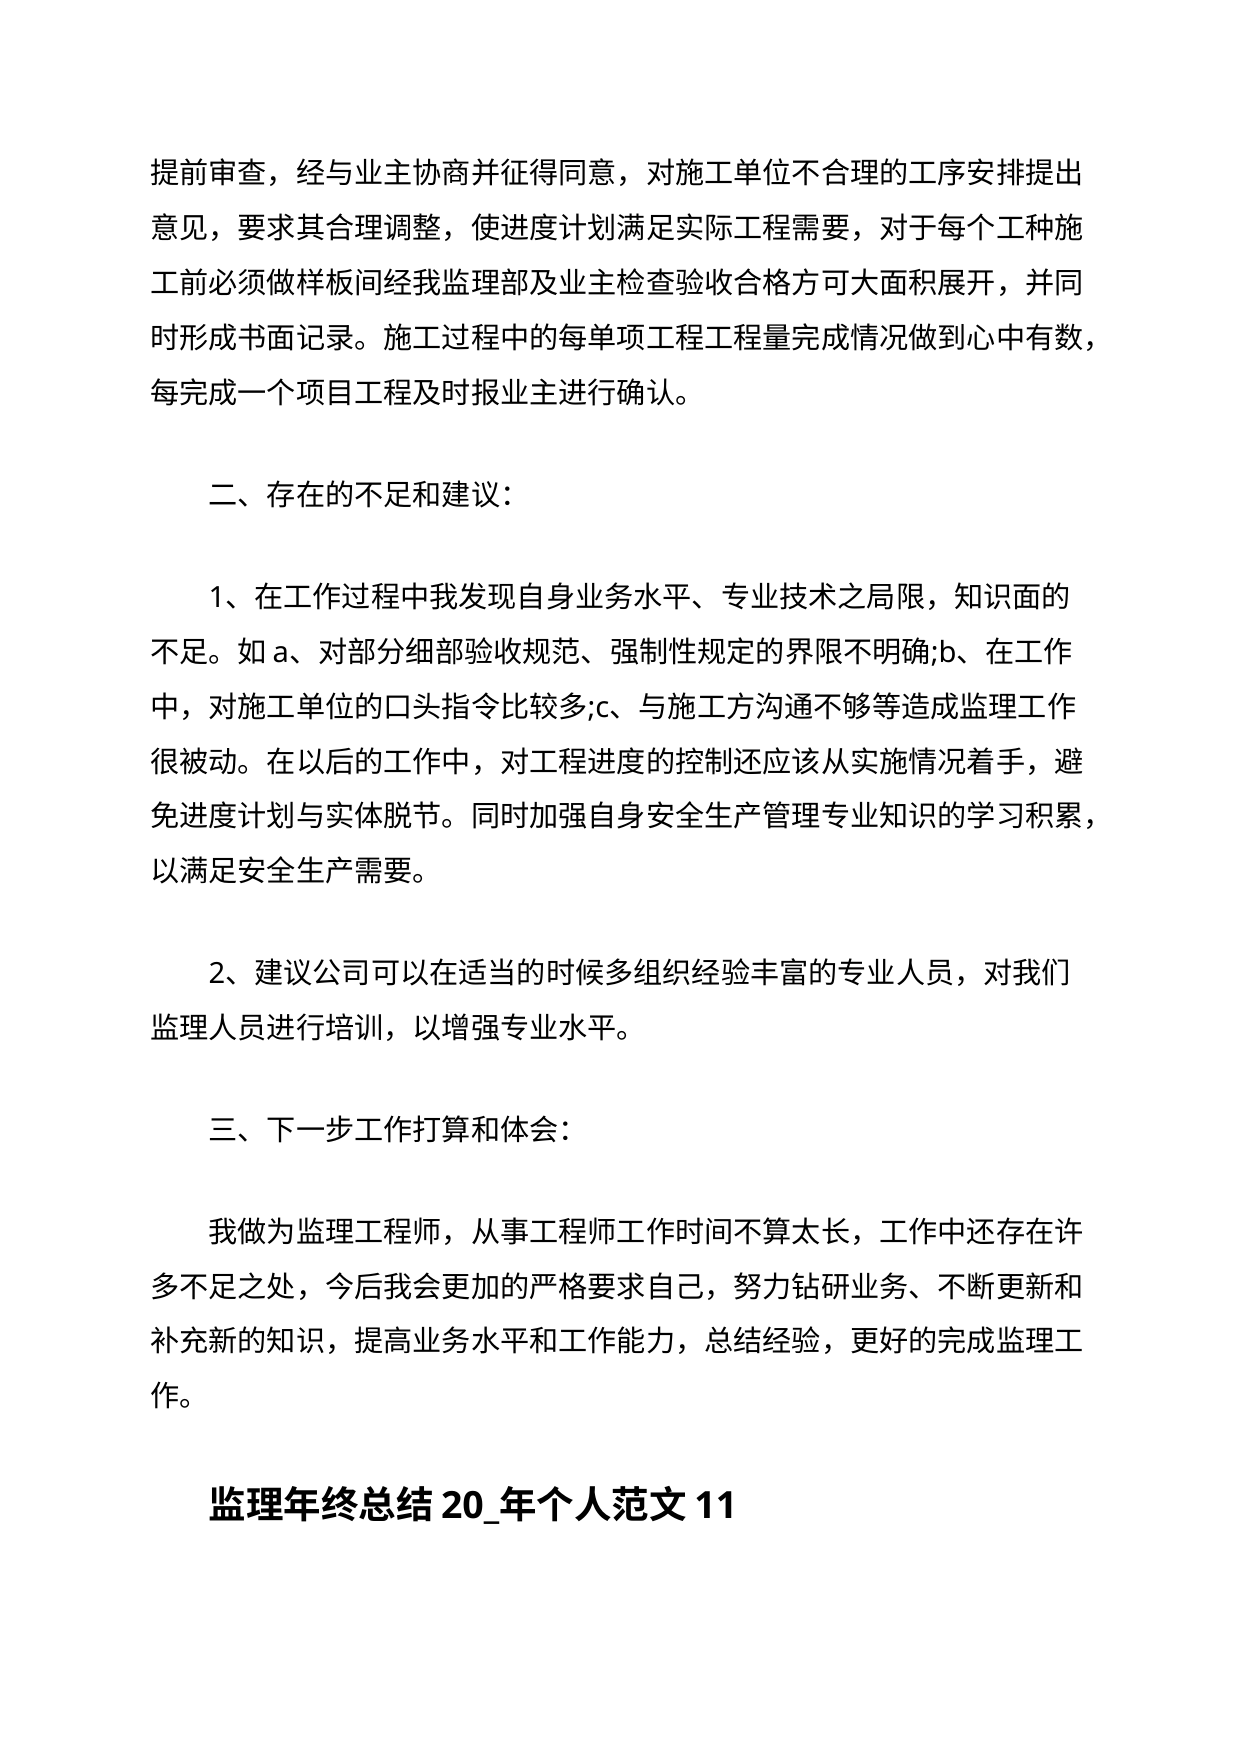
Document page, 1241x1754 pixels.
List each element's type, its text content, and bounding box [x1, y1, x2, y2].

text 2、建议公司可以在适当的时候多组织经验丰富的专业人员，对我们监理人员进行培训，以增强专业水平。 [150, 950, 1090, 1047]
text 监理年终总结20_年个人范文11 [150, 1475, 1090, 1529]
text 二、存在的不足和建议： [150, 471, 1090, 514]
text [150, 150, 1090, 412]
text 我做为监理工程师，从事工程师工作时间不算太长，工作中还存在许多不足之处，今后我会更加的严格要求自己，努力钻研业务、不断更新和补充新的知识，提高业务水平和工作能力，总结经验，更好的完成监理工作。 [150, 1208, 1090, 1415]
text 1、在工作过程中我发现自身业务水平、专业技术之局限，知识面的不足。如a、对部分细部验收规范、强制性规定的界限不明确;b、在工作中，对施工单位的口头指令比较多;c、与施工方沟通不够等造成监理工作很被动。在以后的工作中，对工程进度的控制还应该从实施情况着手，避免进度计划与实体脱节。同时加强自身安全生产管理专业知识的学习积累，以满足安全生产需要。 [150, 573, 1090, 890]
text 三、下一步工作打算和体会： [150, 1106, 1090, 1149]
